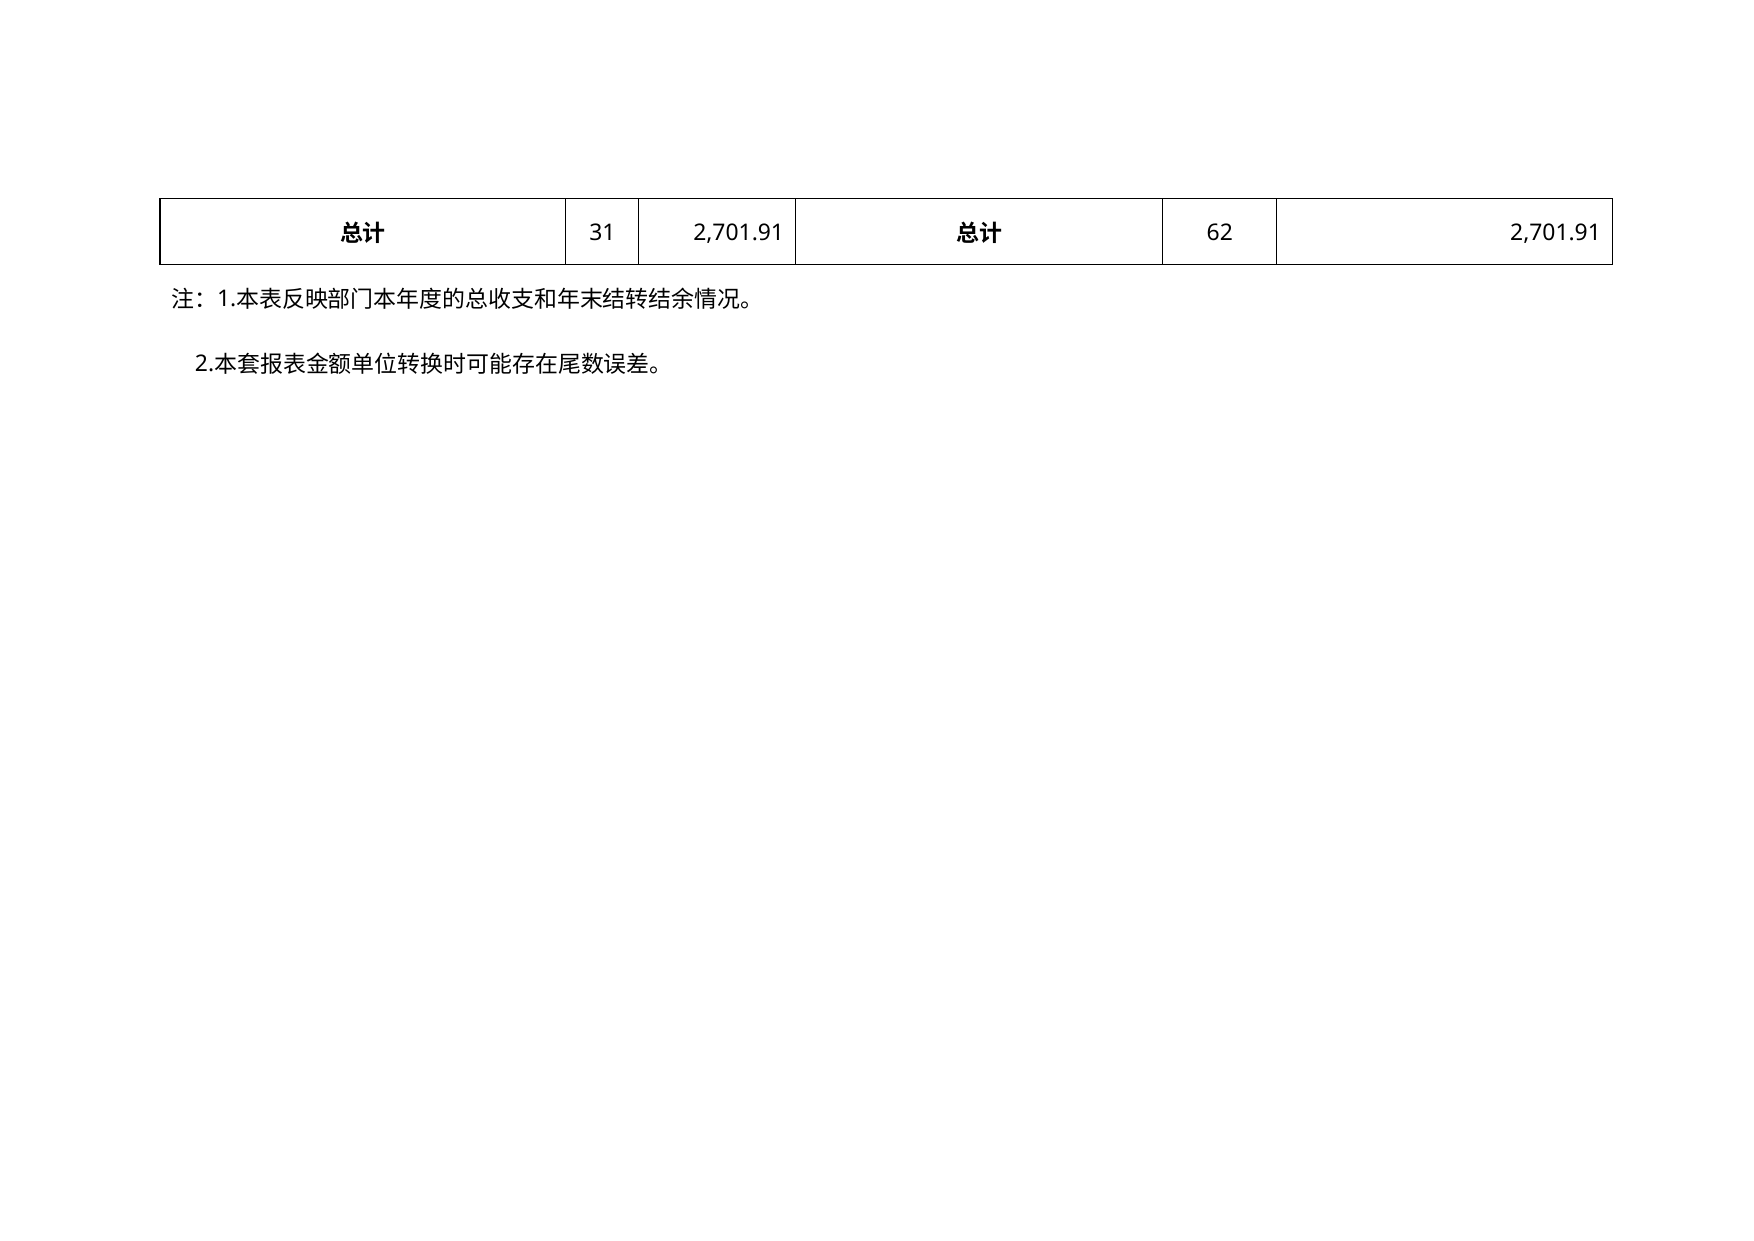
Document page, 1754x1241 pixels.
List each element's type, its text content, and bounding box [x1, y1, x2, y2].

table_cell 62 [1163, 199, 1276, 264]
table_cell 2,701.91 [1277, 199, 1612, 264]
table_cell 注：1.本表反映部门本年度的总收支和年末结转结余情况。 [160, 264, 1614, 330]
table_cell 31 [566, 199, 638, 264]
table_cell 2.本套报表金额单位转换时可能存在尾数误差。 [160, 330, 1614, 395]
table_cell 总计 [796, 199, 1162, 264]
table_cell 2,701.91 [639, 199, 795, 264]
table_cell 总计 [161, 199, 565, 264]
